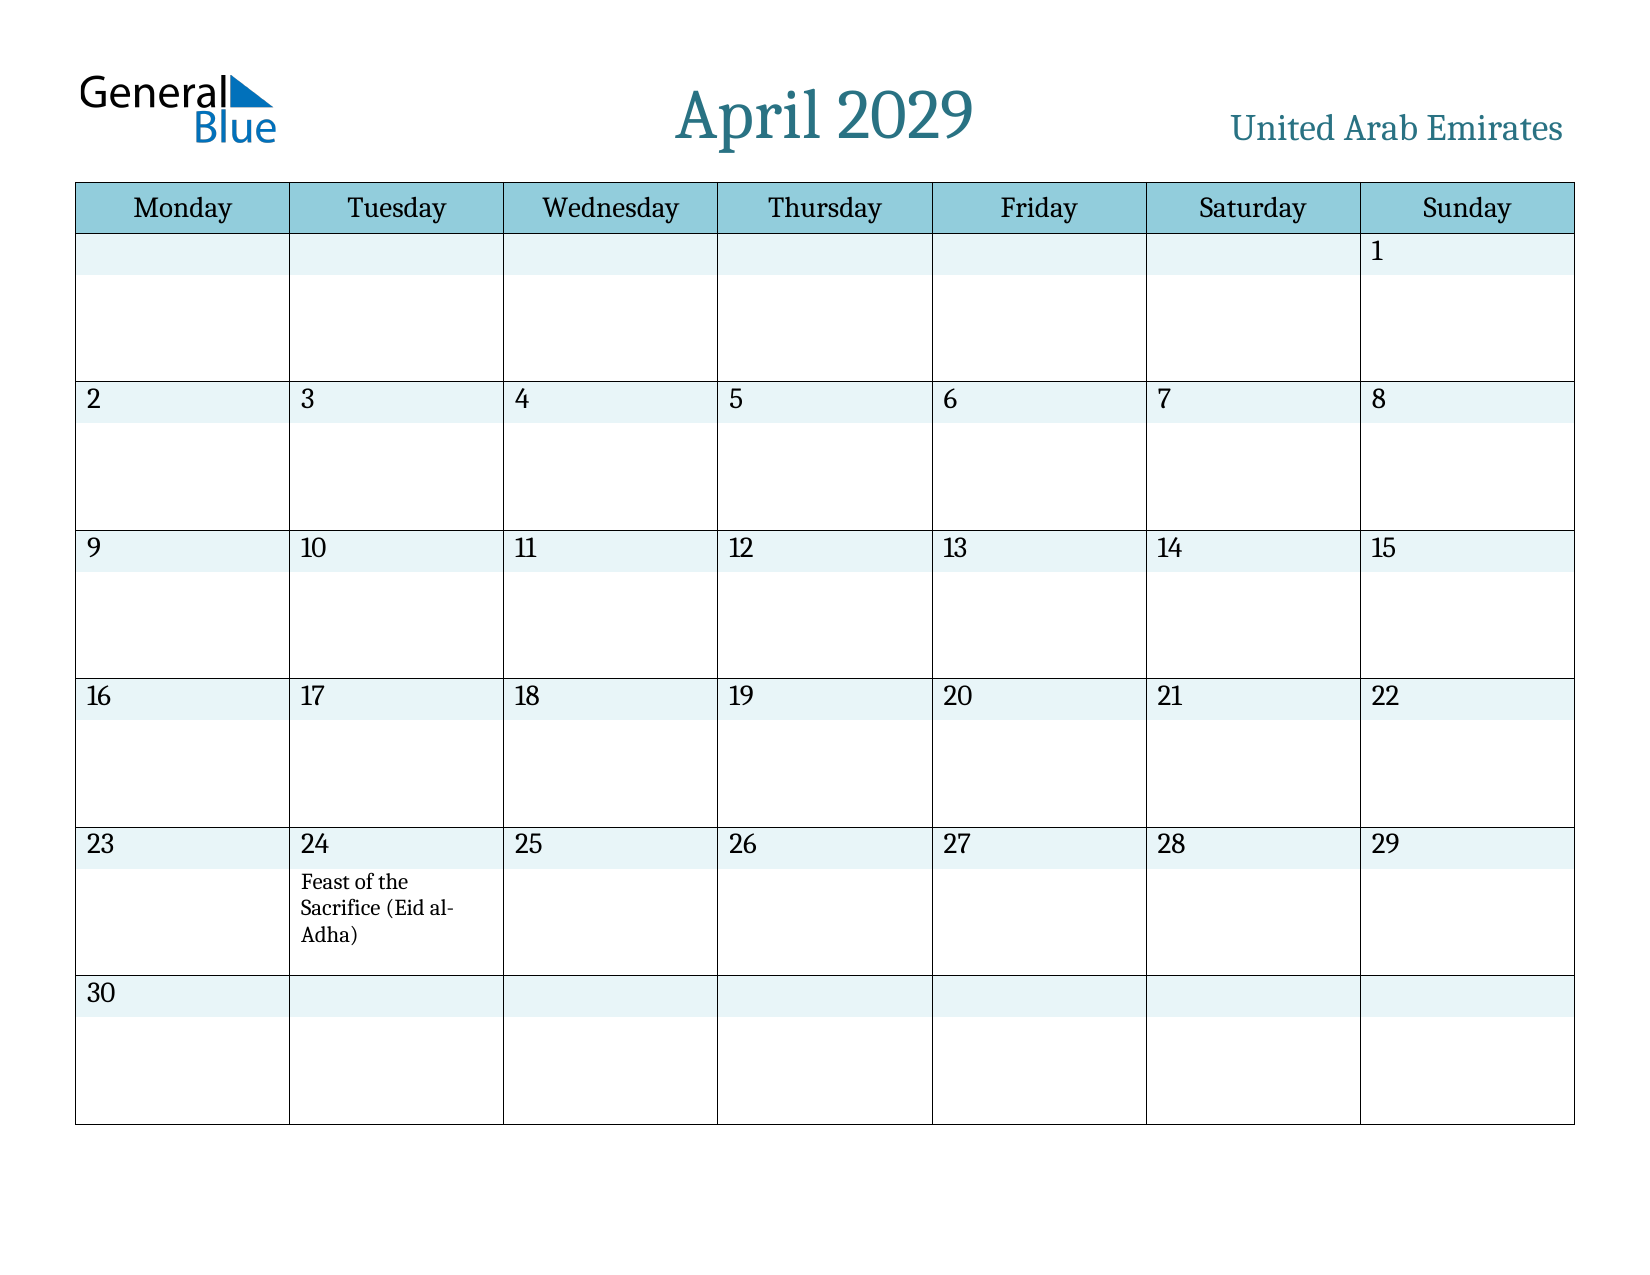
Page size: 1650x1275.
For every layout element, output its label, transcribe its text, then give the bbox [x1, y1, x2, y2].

table_cell [933, 1017, 1146, 1123]
table_cell 9 [76, 531, 289, 572]
table_cell [1361, 423, 1574, 530]
table_cell 29 [1361, 828, 1574, 869]
table_cell 24 [290, 828, 503, 869]
table_cell [504, 976, 717, 1017]
table_cell 13 [933, 531, 1146, 572]
table_cell [1147, 572, 1360, 678]
table_cell [933, 869, 1146, 975]
table_cell [1147, 423, 1360, 530]
table_cell [1361, 275, 1574, 381]
table_cell Monday [76, 183, 289, 233]
table_cell [1361, 869, 1574, 975]
table_cell [290, 720, 503, 827]
table_cell [504, 572, 717, 678]
table_cell [1361, 976, 1574, 1017]
table_cell [504, 423, 717, 530]
table_cell 11 [504, 531, 717, 572]
table_cell [933, 423, 1146, 530]
table_cell 18 [504, 679, 717, 720]
table_cell 26 [718, 828, 932, 869]
table_cell 1 [1361, 234, 1574, 275]
table_cell [1361, 572, 1574, 678]
table_cell [718, 1017, 932, 1123]
table_cell [290, 976, 503, 1017]
table_cell [1361, 720, 1574, 827]
table_cell Sunday [1361, 183, 1574, 233]
table_cell [718, 572, 932, 678]
table_cell 8 [1361, 382, 1574, 423]
table_cell [718, 275, 932, 381]
table_cell [1147, 234, 1360, 275]
table_cell [1147, 869, 1360, 975]
table_cell 19 [718, 679, 932, 720]
table_cell [290, 234, 503, 275]
table_header April 2029 [504, 75, 1146, 182]
table_cell [76, 1017, 289, 1123]
table_cell 14 [1147, 531, 1360, 572]
table_cell 2 [76, 382, 289, 423]
table_cell [933, 976, 1146, 1017]
table_cell 7 [1147, 382, 1360, 423]
table_cell Friday [933, 183, 1146, 233]
table_cell [933, 720, 1146, 827]
table_cell 4 [504, 382, 717, 423]
table_cell 30 [76, 976, 289, 1017]
table_cell Tuesday [290, 183, 503, 233]
table_cell 22 [1361, 679, 1574, 720]
table_cell [933, 572, 1146, 678]
table_cell [290, 275, 503, 381]
table_cell Wednesday [504, 183, 717, 233]
table_cell [504, 275, 717, 381]
table_cell [504, 869, 717, 975]
table_cell [290, 1017, 503, 1123]
table_cell 10 [290, 531, 503, 572]
table_header United Arab Emirates [1146, 75, 1574, 182]
table_cell [933, 275, 1146, 381]
table_cell 21 [1147, 679, 1360, 720]
table_cell 16 [76, 679, 289, 720]
table_cell 20 [933, 679, 1146, 720]
table_cell [1147, 720, 1360, 827]
table_cell [718, 869, 932, 975]
table_cell [76, 275, 289, 381]
table_cell 3 [290, 382, 503, 423]
table_cell [1147, 976, 1360, 1017]
table_cell Thursday [718, 183, 932, 233]
table_cell 28 [1147, 828, 1360, 869]
table_cell 17 [290, 679, 503, 720]
table_cell [76, 234, 289, 275]
table_cell 12 [718, 531, 932, 572]
table_cell [290, 423, 503, 530]
table_cell Saturday [1147, 183, 1360, 233]
table_cell [76, 720, 289, 827]
table_cell [290, 572, 503, 678]
table_cell [718, 423, 932, 530]
table_cell [76, 572, 289, 678]
table_cell [504, 1017, 717, 1123]
table_cell [718, 976, 932, 1017]
table_cell [1361, 1017, 1574, 1123]
table_cell 27 [933, 828, 1146, 869]
table_cell 6 [933, 382, 1146, 423]
table_cell [933, 234, 1146, 275]
table_cell [1147, 1017, 1360, 1123]
table_cell [76, 869, 289, 975]
table_cell [504, 720, 717, 827]
table_cell [718, 234, 932, 275]
table_header [76, 75, 503, 182]
table_cell 25 [504, 828, 717, 869]
table_cell 23 [76, 828, 289, 869]
table_cell 15 [1361, 531, 1574, 572]
picture [80, 75, 276, 143]
table_cell Feast of the Sacrifice (Eid al-Adha) [290, 869, 503, 975]
table_cell [1147, 275, 1360, 381]
table_cell [76, 423, 289, 530]
table_cell [718, 720, 932, 827]
table_cell [504, 234, 717, 275]
table_cell 5 [718, 382, 932, 423]
